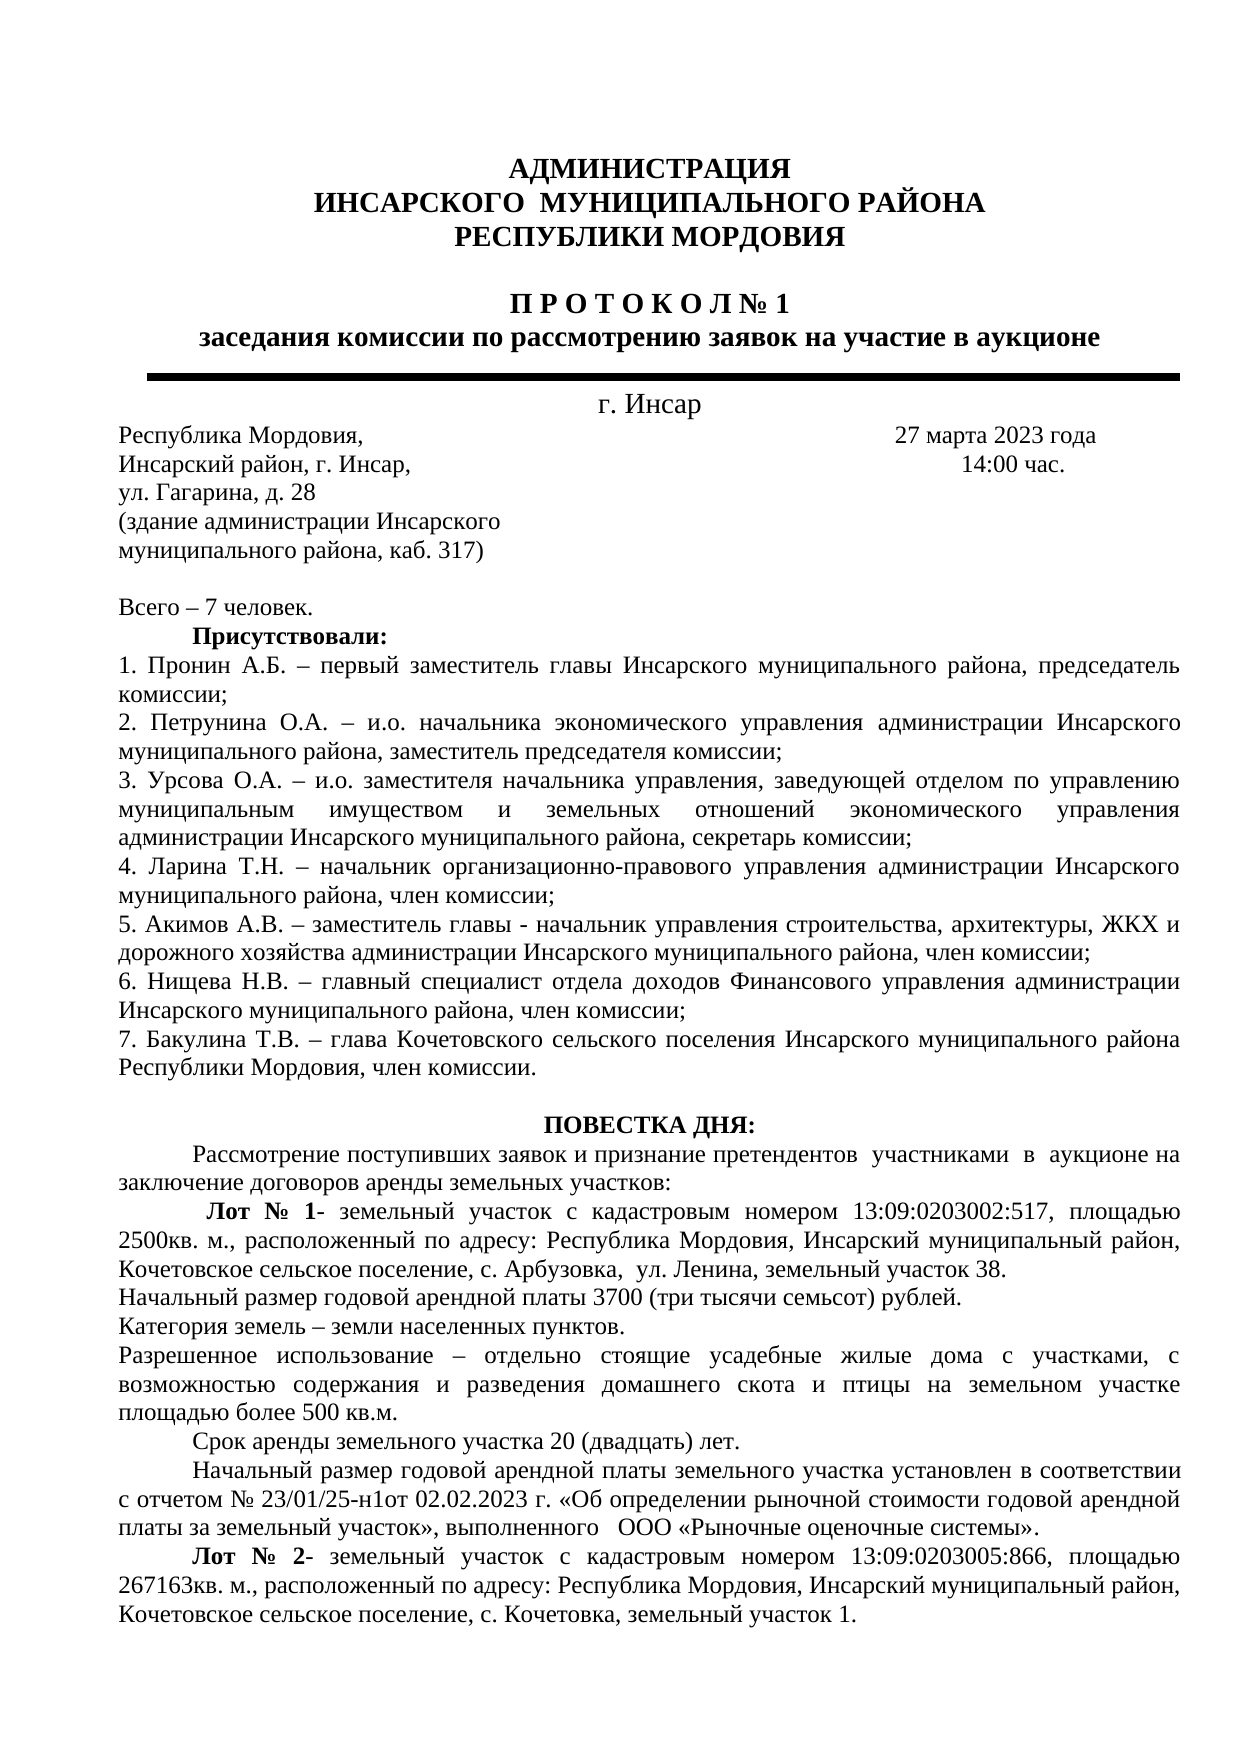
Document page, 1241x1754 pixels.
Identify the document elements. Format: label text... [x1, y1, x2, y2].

text 5. Акимов А.В. – заместитель главы - начальник управления строительства, архитектуры, ЖКХ и дорожного хозяйства администрации Инсарского муниципального района, член комиссии; [118, 909, 1181, 966]
text 3. Урсова О.А. – и.о. заместителя начальника управления, заведующей отделом по управлению муниципальным имуществом и земельных отношений экономического управления администрации Инсарского муниципального района, секретарь комиссии; [118, 765, 1181, 851]
text Начальный размер годовой арендной платы 3700 (три тысячи семьсот) рублей. [118, 1282, 1181, 1311]
text 2. Петрунина О.А. – и.о. начальника экономического управления администрации Инсарского муниципального района, заместитель председателя комиссии; [118, 707, 1181, 765]
text 1. Пронин А.Б. – первый заместитель главы Инсарского муниципального района, председатель комиссии; [118, 650, 1181, 707]
text Категория земель – земли населенных пунктов. [118, 1311, 1181, 1340]
text Всего – 7 человек. [118, 592, 1181, 621]
text Республика Мордовия, 27 марта 2023 года [118, 420, 1181, 449]
list Рассмотрение поступивших заявок и признание претендентов участниками в аукционе на заключение договоров аренды земельных участков: [118, 1139, 1181, 1196]
text Начальный размер годовой арендной платы земельного участка установлен в соответствии с отчетом № 23/01/25-н1от 02.02.2023 г. «Об определении рыночной стоимости годовой арендной платы за земельный участок», выполненного ООО «Рыночные оценочные системы». [118, 1455, 1181, 1541]
text 7. Бакулина Т.В. – глава Кочетовского сельского поселения Инсарского муниципального района Республики Мордовия, член комиссии. [118, 1024, 1181, 1081]
text АДМИНИСТРАЦИЯ [118, 152, 1181, 185]
list Лот № 1- земельный участок с кадастровым номером 13:09:0203002:517, площадью 2500кв. м., расположенный по адресу: Республика Мордовия, Инсарский муниципальный район, Кочетовское сельское поселение, с. Арбузовка, ул. Ленина, земельный участок 38. [118, 1196, 1181, 1282]
text 6. Нищева Н.В. – главный специалист отдела доходов Финансового управления администрации Инсарского муниципального района, член комиссии; [118, 966, 1181, 1024]
text РЕСПУБЛИКИ МОРДОВИЯ [118, 219, 1181, 252]
text ИНСАРСКОГО МУНИЦИПАЛЬНОГО РАЙОНА [118, 185, 1181, 219]
text г. Инсар [118, 386, 1181, 420]
text 4. Ларина Т.Н. – начальник организационно-правового управления администрации Инсарского муниципального района, член комиссии; [118, 851, 1181, 909]
text Разрешенное использование – отдельно стоящие усадебные жилые дома с участками, с возможностью содержания и разведения домашнего скота и птицы на земельном участке площадью более 500 кв.м. [118, 1340, 1181, 1426]
text П Р О Т О К О Л № 1 [118, 286, 1181, 319]
text (здание администрации Инсарского [118, 506, 1181, 535]
text муниципального района, каб. 317) [118, 535, 1181, 564]
text заседания комиссии по рассмотрению заявок на участие в аукционе [118, 319, 1181, 353]
text ПОВЕСТКА ДНЯ: [118, 1110, 1181, 1139]
text Присутствовали: [118, 621, 1181, 650]
text Срок аренды земельного участка 20 (двадцать) лет. [118, 1426, 1181, 1455]
text ул. Гагарина, д. 28 [118, 477, 1181, 506]
text Инсарский район, г. Инсар, 14:00 час. [118, 449, 1181, 477]
list Лот № 2- земельный участок с кадастровым номером 13:09:0203005:866, площадью 267163кв. м., расположенный по адресу: Республика Мордовия, Инсарский муниципальный район, Кочетовское сельское поселение, с. Кочетовка, земельный участок 1. [118, 1541, 1181, 1627]
